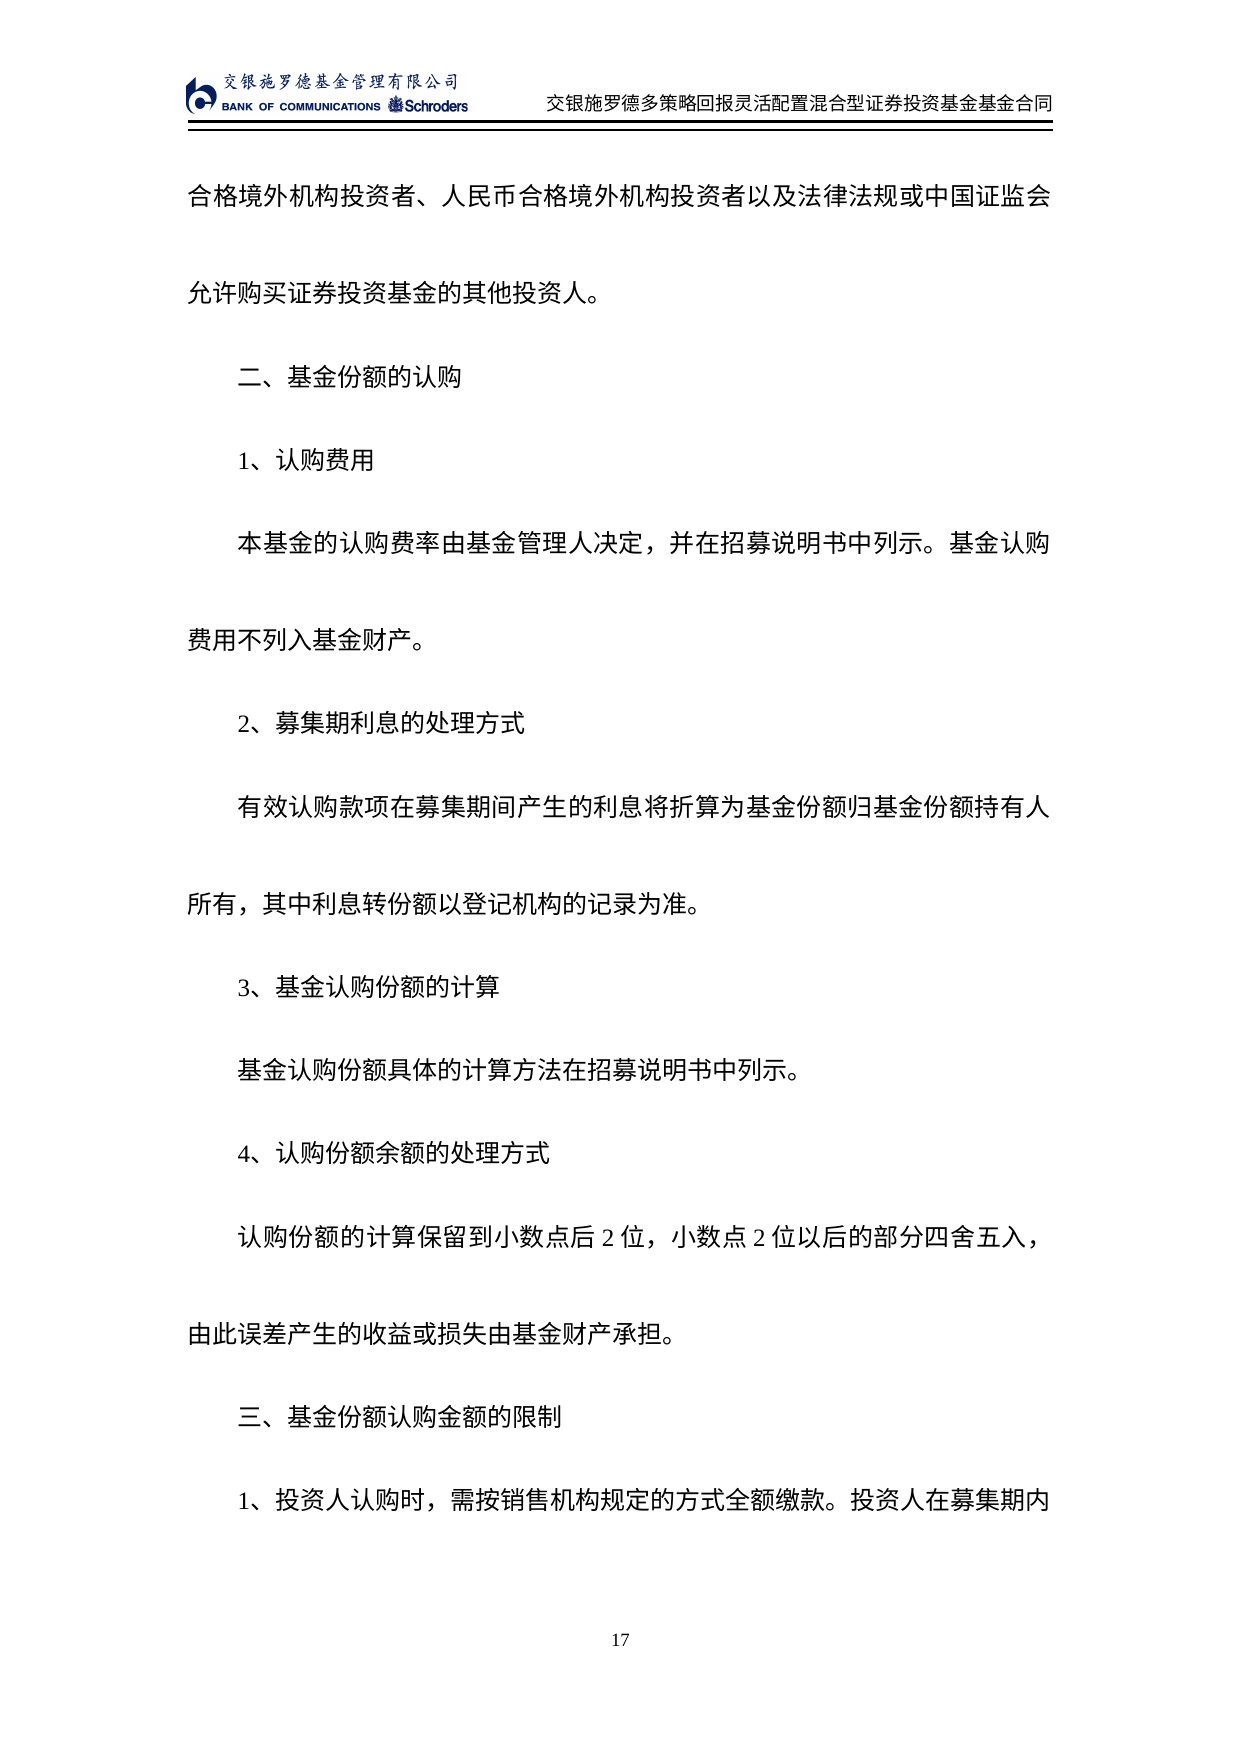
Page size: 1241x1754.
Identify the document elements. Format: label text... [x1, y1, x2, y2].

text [187, 1466, 1053, 1531]
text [187, 162, 1053, 324]
picture [186, 73, 468, 114]
text 有效认购款项在募集期间产生的利息将折算为基金份额归基金份额持有人所有，其中利息转份额以登记机构的记录为准。 [187, 773, 1053, 935]
text 本基金的认购费率由基金管理人决定，并在招募说明书中列示。基金认购费用不列入基金财产。 [187, 509, 1053, 671]
text 认购份额的计算保留到小数点后2位，小数点2位以后的部分四舍五入，由此误差产生的收益或损失由基金财产承担。 [187, 1203, 1053, 1365]
text 基金认购份额具体的计算方法在招募说明书中列示。 [187, 1036, 1053, 1101]
text 1、认购费用 [187, 426, 1053, 491]
text 3、基金认购份额的计算 [187, 953, 1053, 1018]
text 2、募集期利息的处理方式 [187, 689, 1053, 754]
text 4、认购份额余额的处理方式 [187, 1119, 1053, 1184]
text 三、基金份额认购金额的限制 [187, 1383, 1053, 1448]
text 二、基金份额的认购 [187, 343, 1053, 408]
